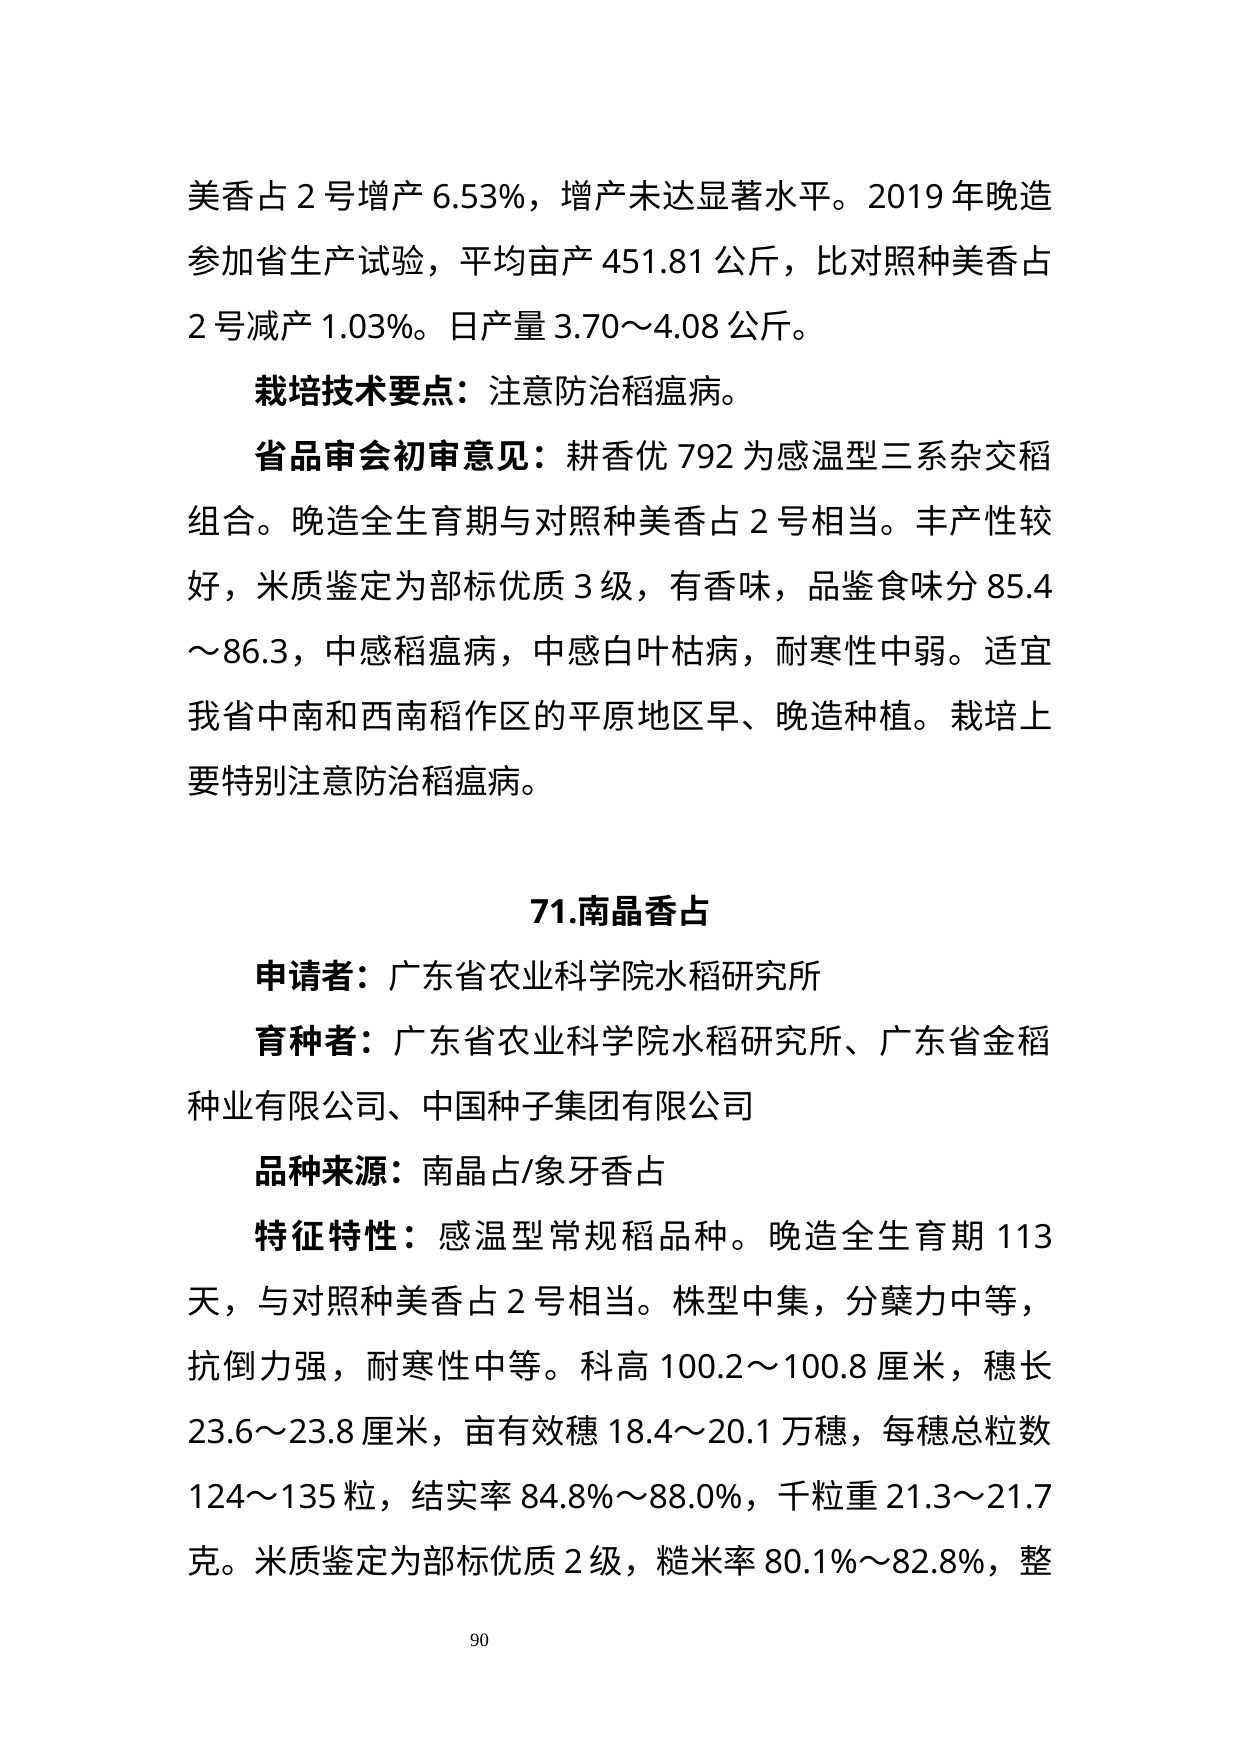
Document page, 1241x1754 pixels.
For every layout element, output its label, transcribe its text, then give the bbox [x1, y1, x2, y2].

text 申请者：广东省农业科学院水稻研究所 [187, 942, 1053, 1007]
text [187, 1202, 1053, 1592]
text 品种来源：南晶占/象牙香占 [187, 1137, 1053, 1202]
text 育种者：广东省农业科学院水稻研究所、广东省金稻种业有限公司、中国种子集团有限公司 [187, 1007, 1053, 1137]
text 栽培技术要点：注意防治稻瘟病。 [187, 357, 1053, 422]
text 省品审会初审意见：耕香优792为感温型三系杂交稻组合。晚造全生育期与对照种美香占2号相当。丰产性较好，米质鉴定为部标优质3级，有香味，品鉴食味分85.4～86.3，中感稻瘟病，中感白叶枯病，耐寒性中弱。适宜我省中南和西南稻作区的平原地区早、晚造种植。栽培上要特别注意防治稻瘟病。 [187, 422, 1053, 812]
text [187, 162, 1053, 357]
text 71.南晶香占 [187, 877, 1053, 942]
